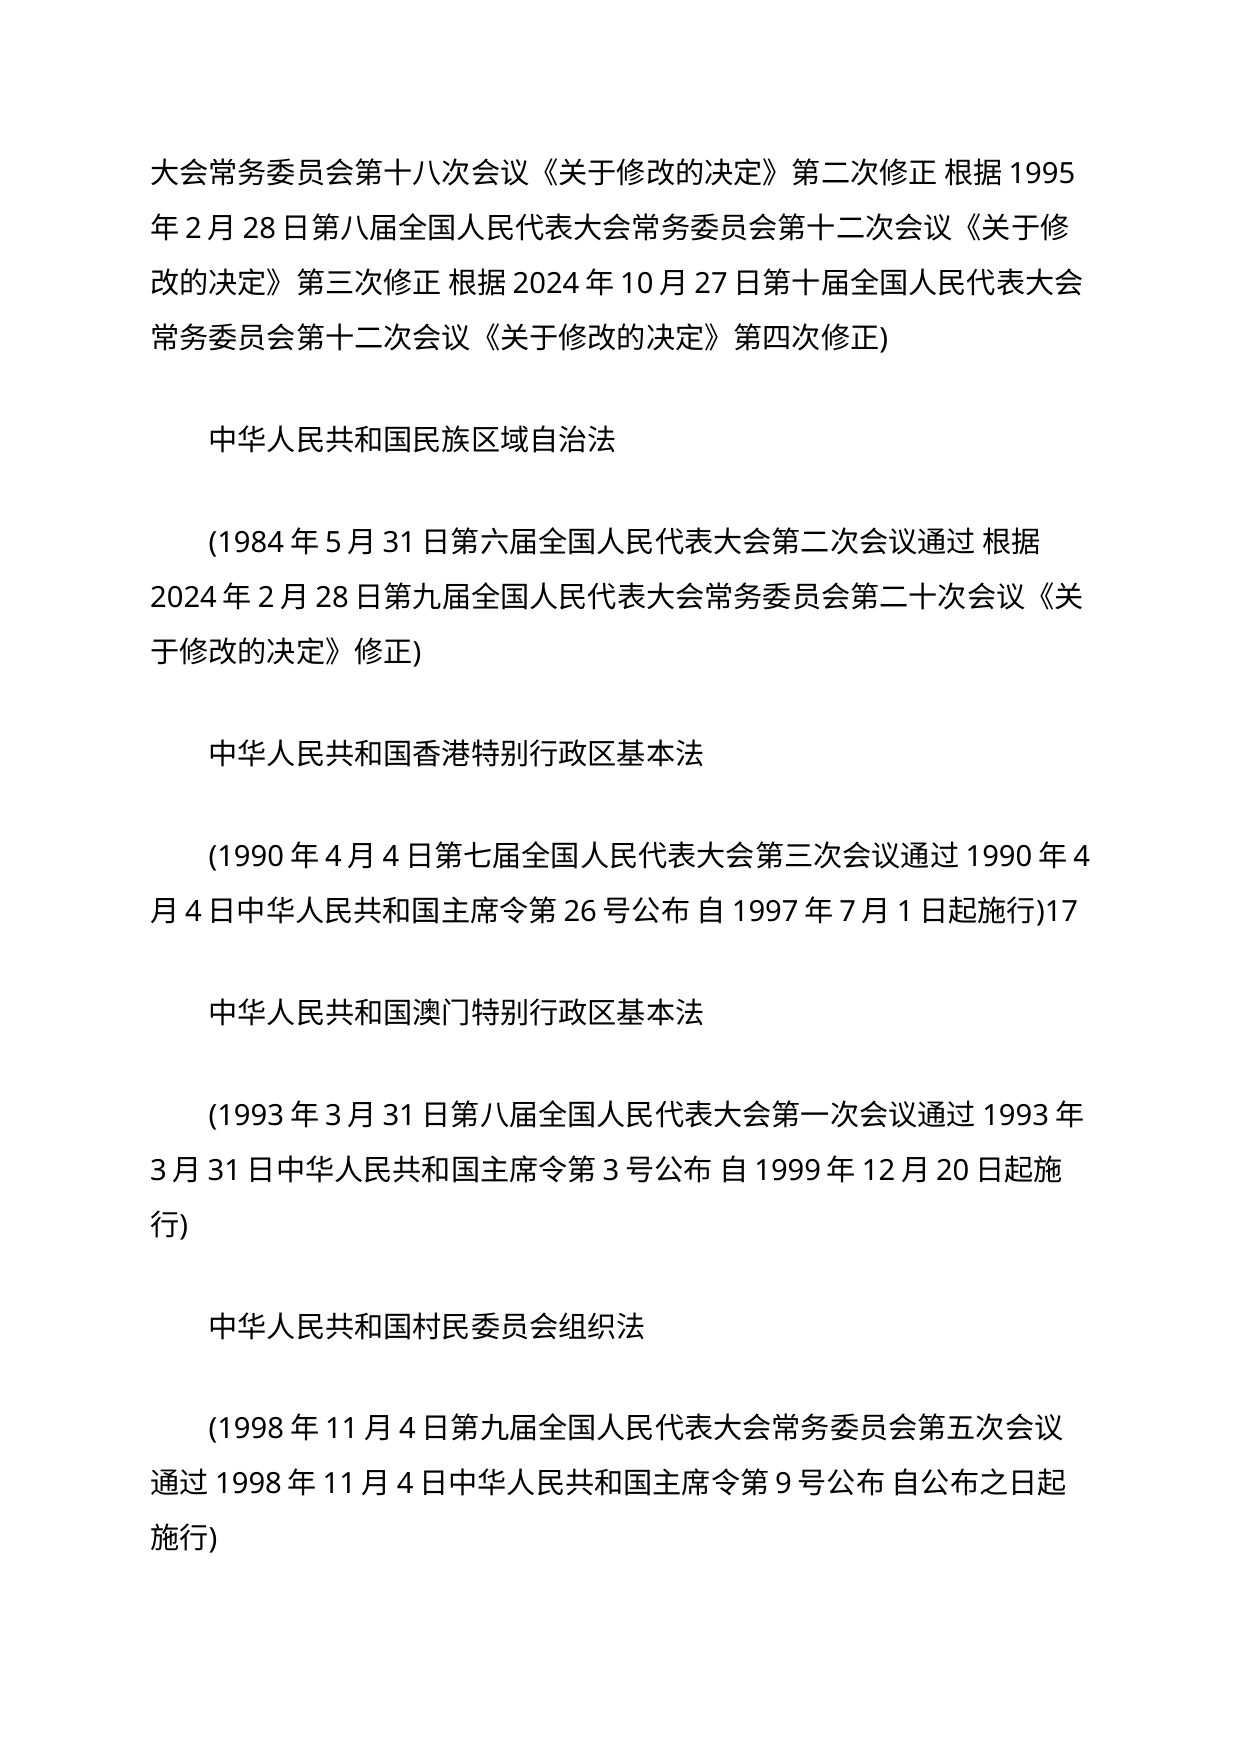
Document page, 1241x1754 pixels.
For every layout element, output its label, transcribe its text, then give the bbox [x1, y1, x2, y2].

text (1998年11月4日第九届全国人民代表大会常务委员会第五次会议通过 1998年11月4日中华人民共和国主席令第9号公布 自公布之日起施行) [150, 1405, 1090, 1557]
text 中华人民共和国村民委员会组织法 [150, 1303, 1090, 1346]
text 中华人民共和国民族区域自治法 [150, 417, 1090, 459]
text (1990年4月4日第七届全国人民代表大会第三次会议通过 1990年4月4日中华人民共和国主席令第26号公布 自1997年7月1日起施行)17 [150, 832, 1090, 930]
text 中华人民共和国澳门特别行政区基本法 [150, 989, 1090, 1032]
text (1984年5月31日第六届全国人民代表大会第二次会议通过 根据2024年2月28日第九届全国人民代表大会常务委员会第二十次会议《关于修改的决定》修正) [150, 519, 1090, 671]
text 中华人民共和国香港特别行政区基本法 [150, 731, 1090, 773]
text (1993年3月31日第八届全国人民代表大会第一次会议通过 1993年3月31日中华人民共和国主席令第3号公布 自1999年12月20日起施行) [150, 1091, 1090, 1244]
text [150, 150, 1090, 357]
